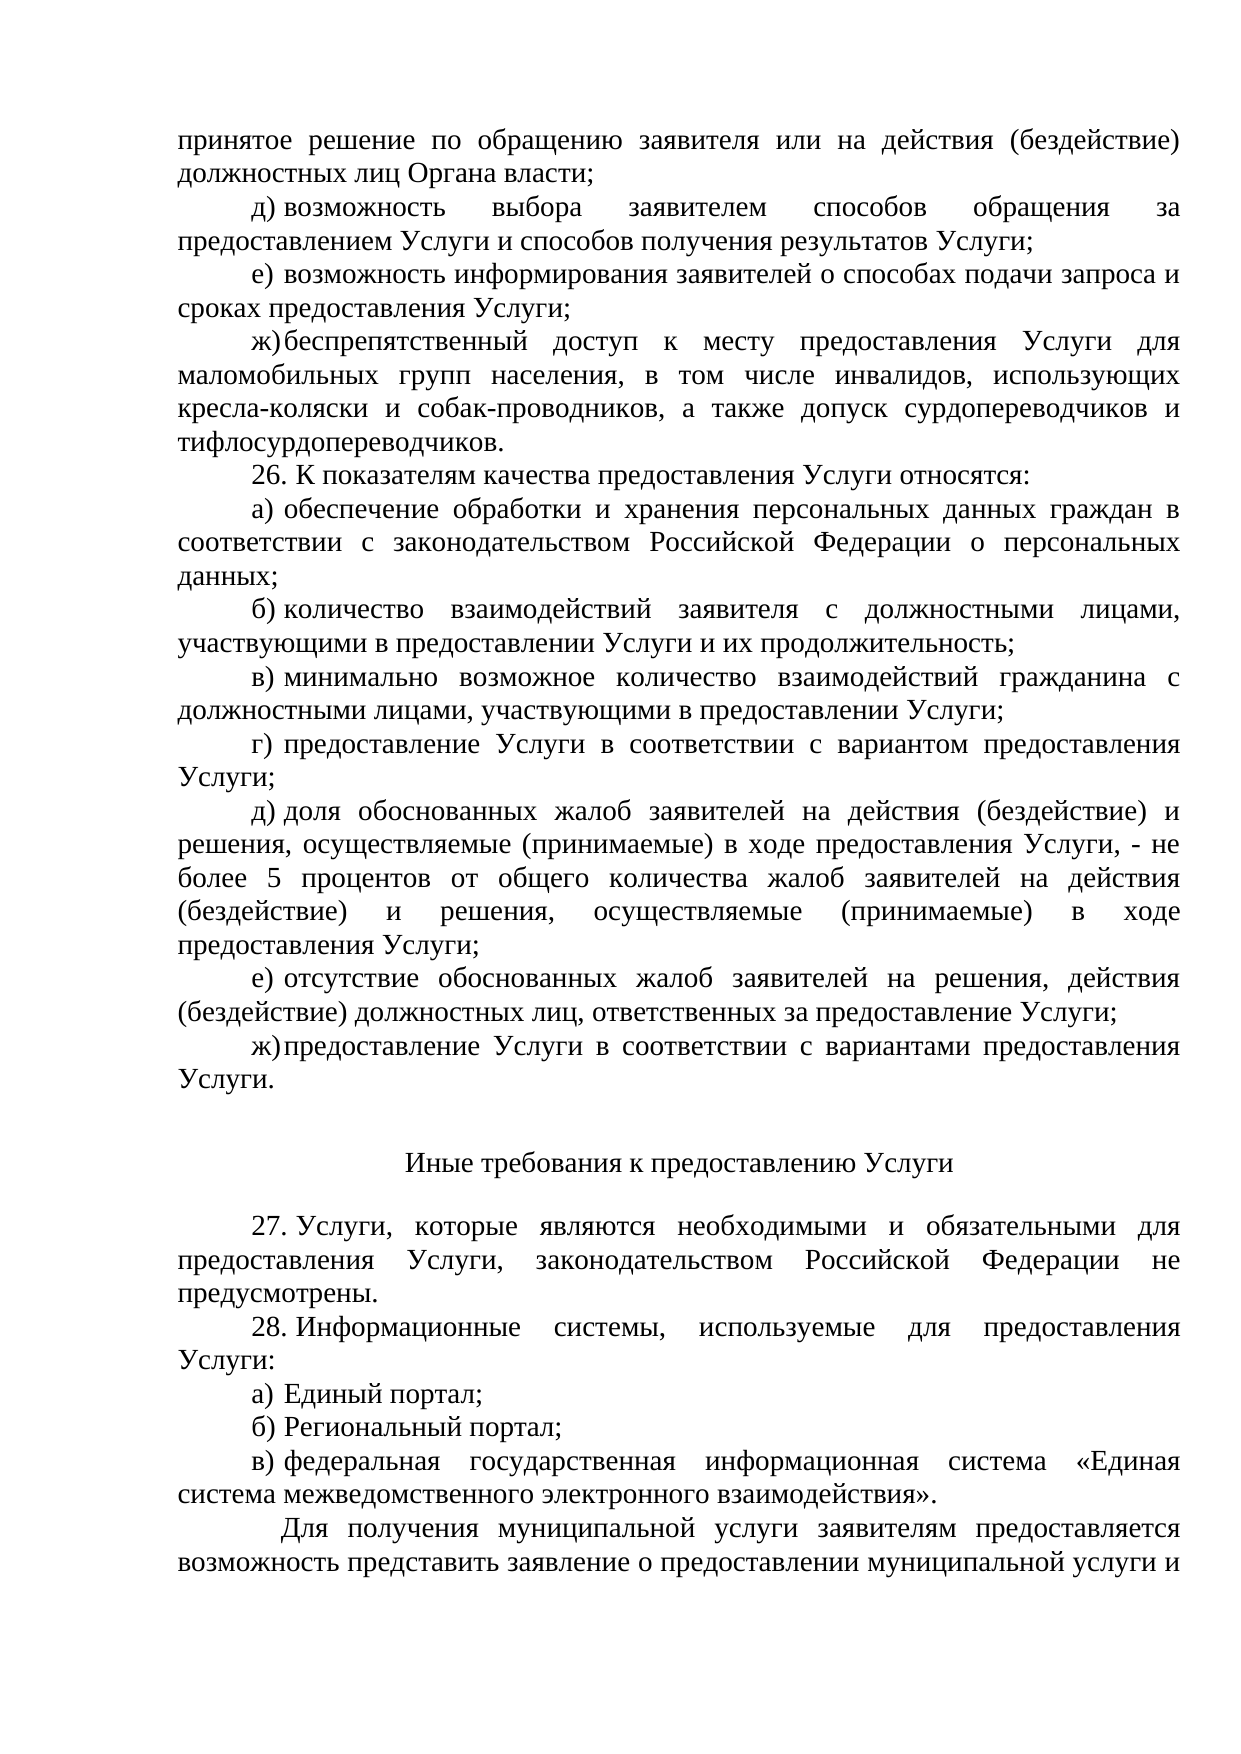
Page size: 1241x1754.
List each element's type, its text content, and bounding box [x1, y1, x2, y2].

list отсутствие обоснованных жалоб заявителей на решения, действия (бездействие) должностных лиц, ответственных за предоставление Услуги; [177, 961, 1181, 1028]
list минимально возможное количество взаимодействий гражданина с должностными лицами, участвующими в предоставлении Услуги; [177, 659, 1181, 726]
list количество взаимодействий заявителя с должностными лицами, участвующими в предоставлении Услуги и их продолжительность; [177, 592, 1181, 659]
list Региональный портал; [177, 1409, 1181, 1443]
list возможность выбора заявителем способов обращения за предоставлением Услуги и способов получения результатов Услуги; [177, 189, 1181, 256]
list Единый портал; [177, 1376, 1181, 1409]
list беспрепятственный доступ к месту предоставления Услуги для маломобильных групп населения, в том числе инвалидов, использующих кресла-коляски и собак-проводников, а также допуск сурдопереводчиков и тифлосурдопереводчиков. [177, 323, 1181, 457]
list федеральная государственная информационная система «Единая система межведомственного электронного взаимодействия». [177, 1443, 1181, 1510]
list возможность информирования заявителей о способах подачи запроса и сроках предоставления Услуги; [177, 256, 1181, 323]
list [177, 122, 1181, 189]
list К показателям качества предоставления Услуги относятся: [177, 457, 1181, 491]
list предоставление Услуги в соответствии с вариантами предоставления Услуги. [177, 1028, 1181, 1095]
list Услуги, которые являются необходимыми и обязательными для предоставления Услуги, законодательством Российской Федерации не предусмотрены. [177, 1208, 1181, 1309]
list предоставление Услуги в соответствии с вариантом предоставления Услуги; [177, 726, 1181, 793]
text Иные требования к предоставлению Услуги [177, 1145, 1181, 1178]
list доля обоснованных жалоб заявителей на действия (бездействие) и решения, осуществляемые (принимаемые) в ходе предоставления Услуги, - не более 5 процентов от общего количества жалоб заявителей на действия (бездействие) и решения, осуществляемые (принимаемые) в ходе предоставления Услуги; [177, 793, 1181, 961]
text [177, 1510, 1181, 1577]
list Информационные системы, используемые для предоставления Услуги: [177, 1309, 1181, 1376]
list обеспечение обработки и хранения персональных данных граждан в соответствии с законодательством Российской Федерации о персональных данных; [177, 491, 1181, 592]
